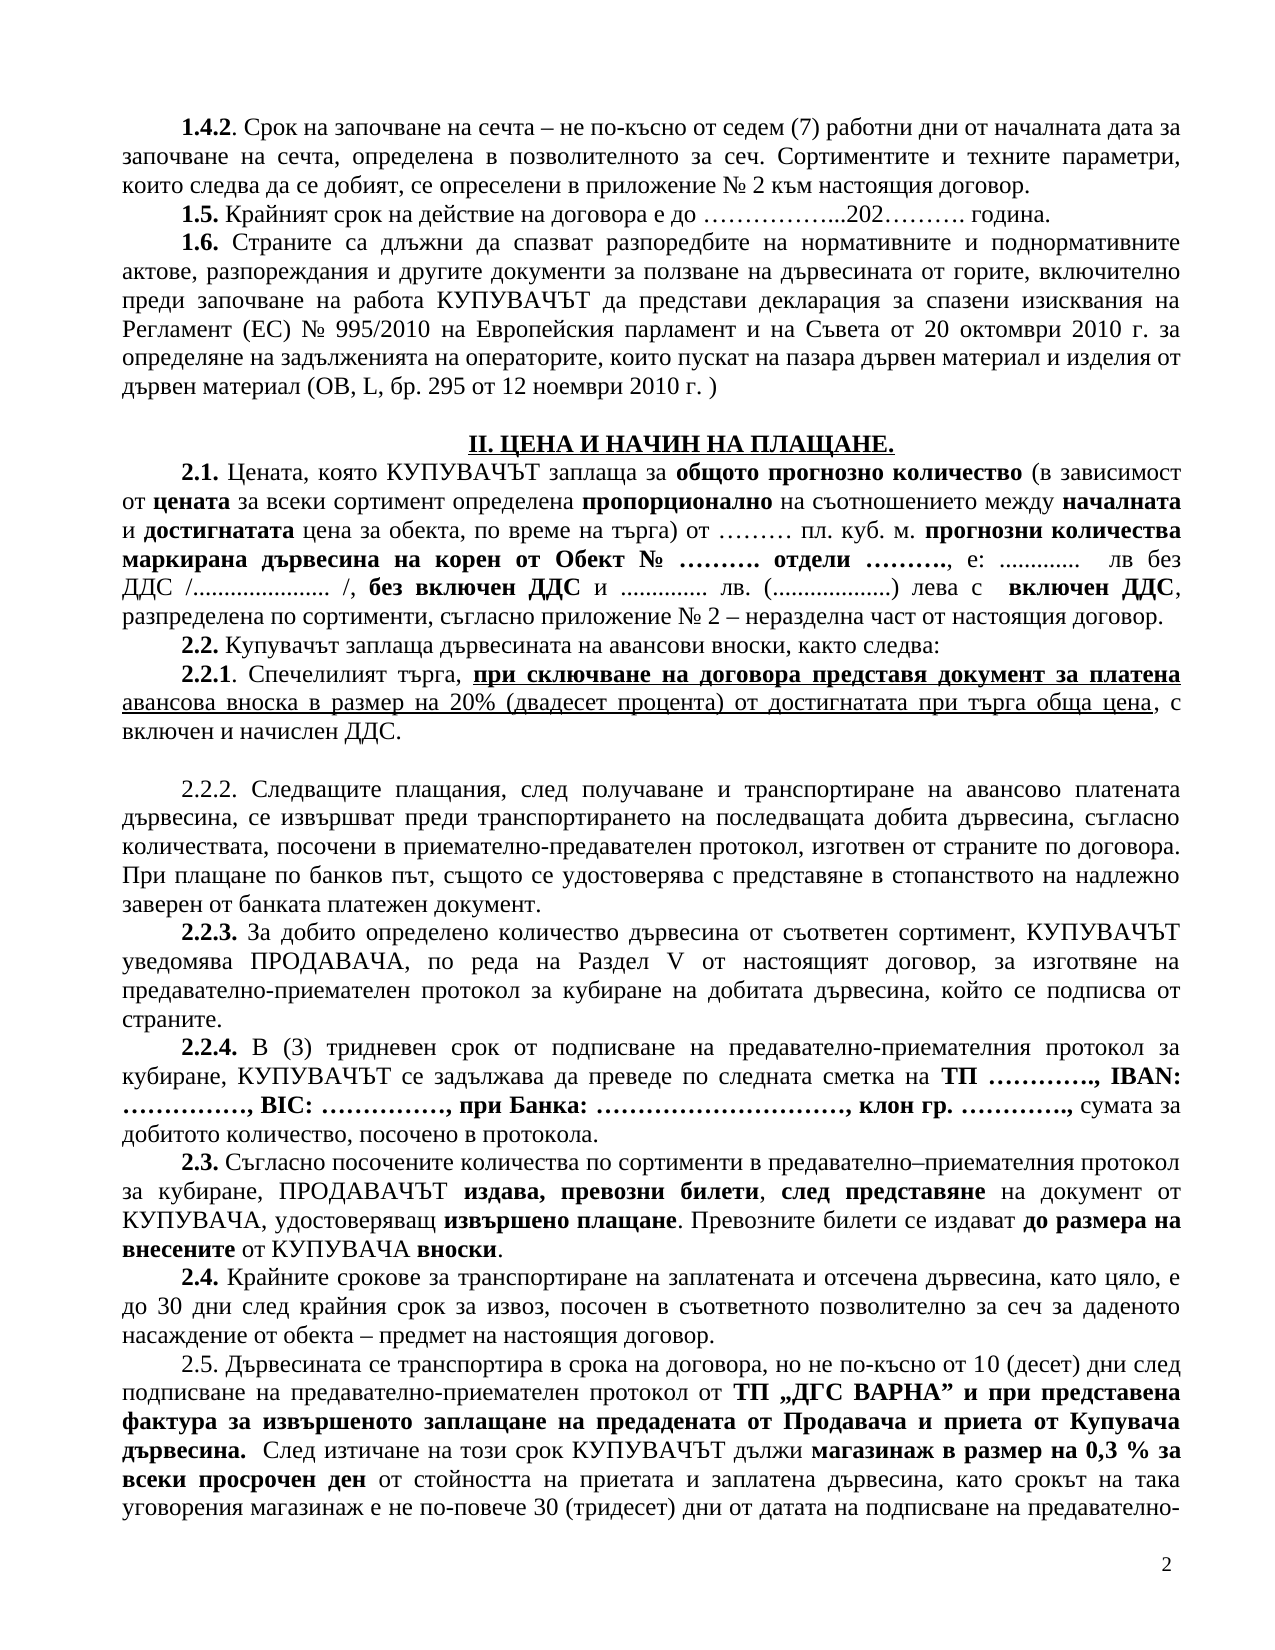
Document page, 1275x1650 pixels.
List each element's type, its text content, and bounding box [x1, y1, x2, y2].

text 2.2.2. Следващите плащания, след получаване и транспортиране на авансово платената дървесина, се извършват преди транспортирането на последващата добита дървесина, съгласно количествата, посочени в приемателно-предавателен протокол, изготвен от страните по договора. При плащане по банков път, същото се удостоверява с представяне в стопанството на надлежно заверен от банката платежен документ. [122, 774, 1181, 917]
text 2.2.3. За добито определено количество дървесина от съответен сортимент, КУПУВАЧЪТ уведомява ПРОДАВАЧА, по реда на Раздел V от настоящият договор, за изготвяне на предавателно-приемателен протокол за кубиране на добитата дървесина, който се подписва от страните. [122, 917, 1181, 1032]
text 2.2.4. В (3) тридневен срок от подписване на предавателно-приемателния протокол за кубиране, КУПУВАЧЪТ се задължава да преведе по следната сметка на ТП …………., IBAN: ……………, BIC: ……………, при Банка: …………………………, клон гр. …………., сумата за добитото количество, посочено в протокола. [122, 1032, 1181, 1147]
text 2.3. Съгласно посочените количества по сортименти в предавателно–приемателния протокол за кубиране, ПРОДАВАЧЪТ издава, превозни билети, след представяне на документ от КУПУВАЧА, удостоверяващ извършено плащане. Превозните билети се издават до размера на внесените от КУПУВАЧА вноски. [122, 1147, 1181, 1262]
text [122, 1349, 1181, 1521]
text 1.6. Страните са длъжни да спазват разпоредбите на нормативните и поднормативните актове, разпореждания и другите документи за ползване на дървесината от горите, включително преди започване на работа КУПУВАЧЪТ да представи декларация за спазени изисквания на Регламент (ЕС) № 995/2010 на Европейския парламент и на Съвета от 20 октомври 2010 г. за определяне на задълженията на операторите, които пускат на пазара дървен материал и изделия от дървен материал (OB, L, бр. 295 от 12 ноември 2010 г. ) [122, 227, 1181, 400]
text 2.1. Цената, която КУПУВАЧЪТ заплаща за общото прогнозно количество (в зависимост от цената за всеки сортимент определена пропорционално на съотношението между началната и достигнатата цена за обекта, по време на търга) от ……… пл. куб. м. прогнозни количества маркирана дървесина на корен от Обект № ………. отдели ………., е: ............. лв без ДДС /...................... /, без включен ДДС и .............. лв. (...................) лева с включен ДДС, разпределена по сортименти, съгласно приложение № 2 – неразделна част от настоящия договор. [122, 457, 1181, 630]
text 2.2. Купувачът заплаща дървесината на авансови вноски, както следва: [122, 630, 1181, 659]
text 2.4. Крайните срокове за транспортиране на заплатената и отсечена дървесина, като цяло, е до 30 дни след крайния срок за извоз, посочен в съответното позволително за сеч за даденото насаждение от обекта – предмет на настоящия договор. [122, 1262, 1181, 1349]
text 1.4.2. Срок на започване на сечта – не по-късно от седем (7) работни дни от началната дата за започване на сечта, определена в позволителното за сеч. Сортиментите и техните параметри, които следва да се добият, се опреселени в приложение № 2 към настоящия договор. [122, 112, 1181, 199]
text II. ЦЕНА И НАЧИН НА ПЛАЩАНЕ. [122, 429, 1181, 457]
text 1.5. Крайният срок на действие на договора е до ……………...202………. година. [122, 199, 1181, 227]
text 2.2.1. Спечелилият търга, при сключване на договора представя документ за платена авансова вноска в размер на 20% (двадесет процента) от достигнатата при търга обща цена, с включен и начислен ДДС. [122, 659, 1181, 745]
